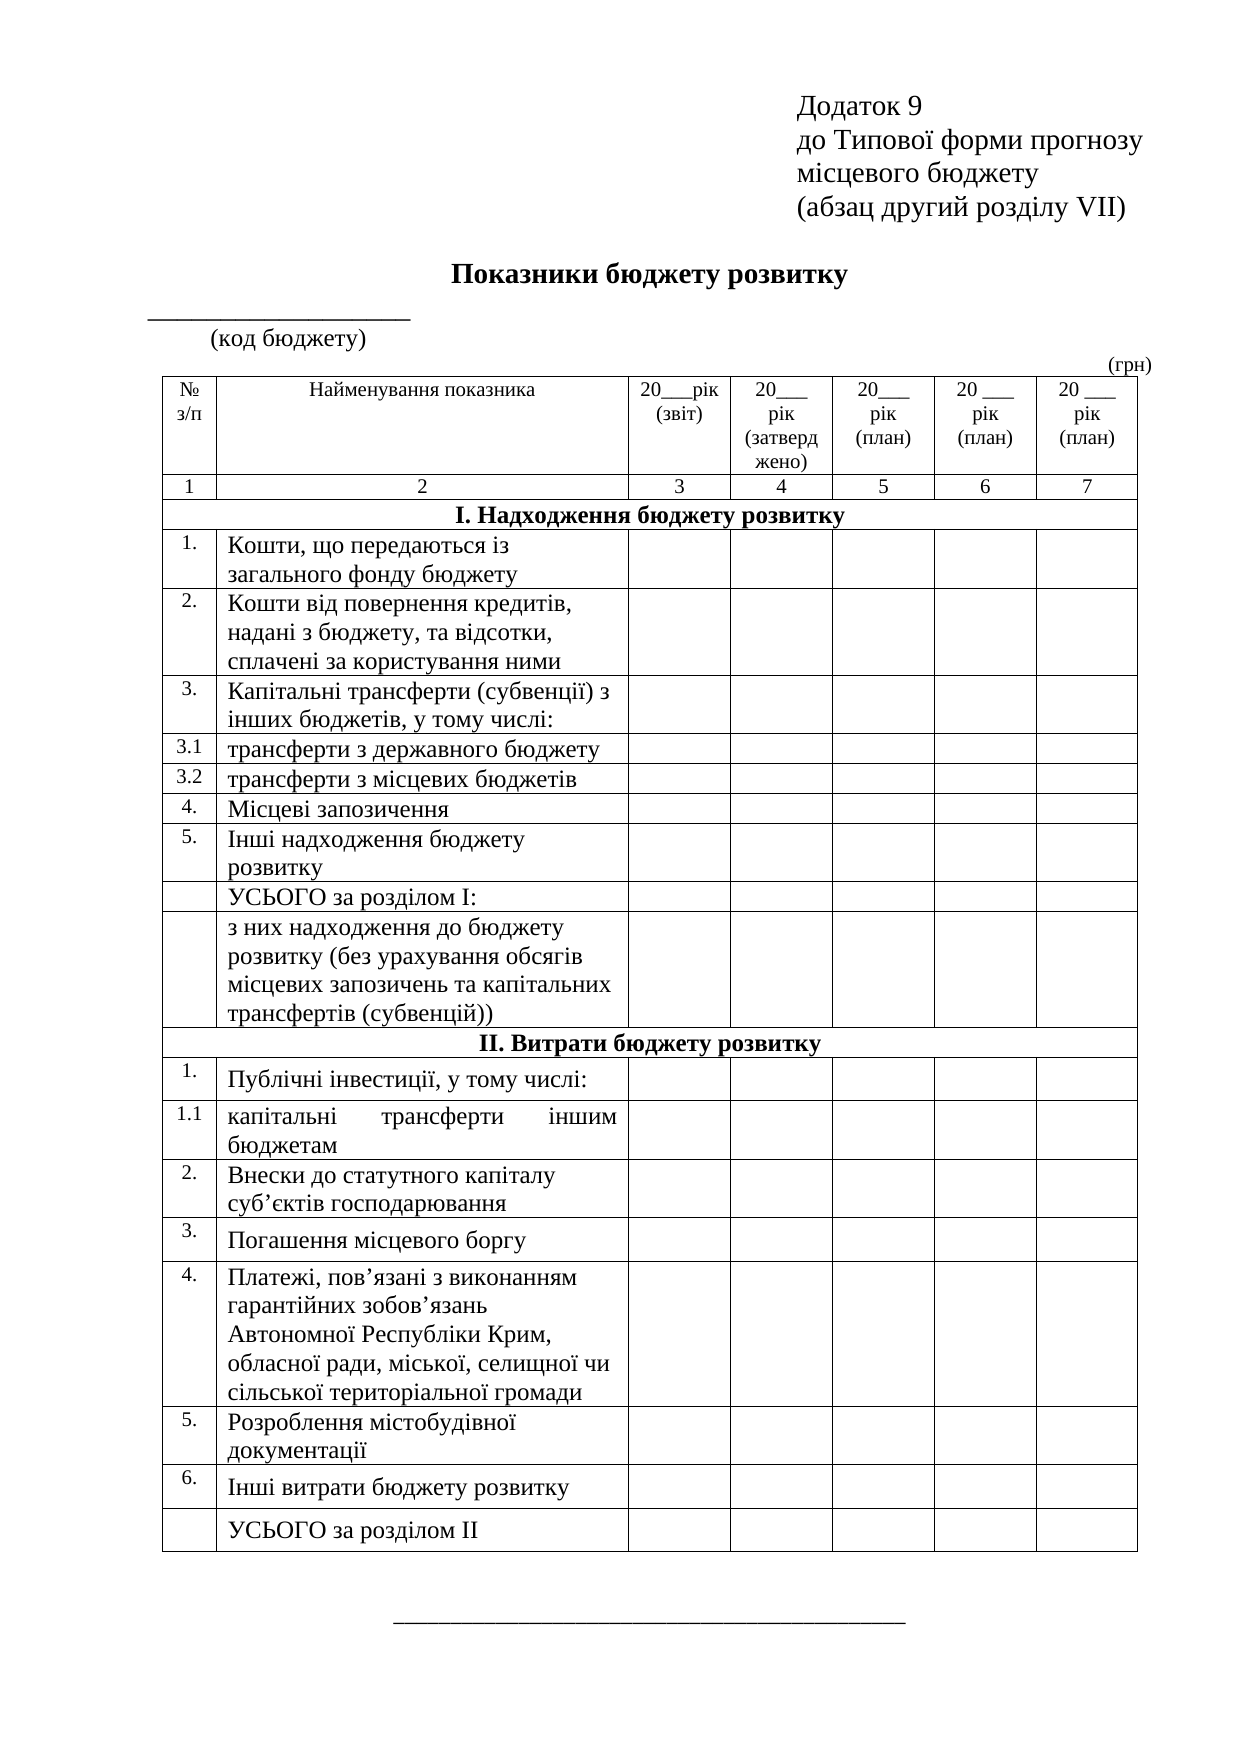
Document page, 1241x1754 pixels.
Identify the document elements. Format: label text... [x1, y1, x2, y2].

table_cell 1. [163, 530, 216, 587]
table_cell [833, 1160, 934, 1217]
table_header 20___ рік (затверджено) [731, 377, 832, 473]
table_cell [935, 1465, 1036, 1507]
table_cell [935, 589, 1036, 675]
table_cell [629, 912, 730, 1027]
table_cell [629, 1509, 730, 1551]
table_cell [833, 882, 934, 911]
table_cell 3. [163, 1218, 216, 1261]
table_cell [629, 794, 730, 823]
table_cell [629, 676, 730, 733]
table_cell [1037, 734, 1137, 763]
table_cell [731, 1218, 832, 1261]
table_cell [629, 764, 730, 793]
table_cell Інші надходження бюджету розвитку [217, 824, 628, 881]
table_cell [1037, 1407, 1137, 1464]
table_cell [935, 734, 1036, 763]
table_cell Інші витрати бюджету розвитку [217, 1465, 628, 1507]
table_cell [833, 734, 934, 763]
text (код бюджету) [148, 323, 1152, 352]
table_cell [935, 1160, 1036, 1217]
text __________________ [148, 290, 1152, 323]
table_header 20___ рік (план) [833, 377, 934, 473]
table_cell [1037, 764, 1137, 793]
table_cell [833, 1058, 934, 1100]
table_cell [731, 824, 832, 881]
table_cell [935, 1058, 1036, 1100]
table_cell [163, 1509, 216, 1551]
table_cell Місцеві запозичення [217, 794, 628, 823]
table_cell [731, 1101, 832, 1159]
table_cell [629, 530, 730, 587]
table_cell трансферти з місцевих бюджетів [217, 764, 628, 793]
table_cell І. Надходження бюджету розвитку [163, 500, 1137, 529]
table_cell Розроблення містобудівної документації [217, 1407, 628, 1464]
table_cell [731, 734, 832, 763]
table_cell Капітальні трансферти (субвенції) з інших бюджетів, у тому числі: [217, 676, 628, 733]
table_cell [731, 882, 832, 911]
table_cell УСЬОГО за розділом ІІ [217, 1509, 628, 1551]
table_cell Погашення місцевого боргу [217, 1218, 628, 1261]
table_cell [1037, 676, 1137, 733]
table_cell [731, 1058, 832, 1100]
table_header № з/п [163, 377, 216, 473]
table_cell 5 [833, 475, 934, 499]
table_cell 3 [629, 475, 730, 499]
table_cell [935, 882, 1036, 911]
table_cell [833, 794, 934, 823]
table_cell 2 [217, 475, 628, 499]
table_cell [731, 589, 832, 675]
table_cell [629, 1160, 730, 1217]
table_cell [629, 1218, 730, 1261]
table_cell [629, 882, 730, 911]
table_cell [833, 764, 934, 793]
table_cell [935, 764, 1036, 793]
table_cell [629, 1465, 730, 1507]
table_cell [1037, 1058, 1137, 1100]
table_cell капітальні трансферти іншим бюджетам [217, 1101, 628, 1159]
table_cell [1037, 1218, 1137, 1261]
table_cell 2. [163, 589, 216, 675]
table_cell [629, 824, 730, 881]
table_cell [1037, 912, 1137, 1027]
table_cell [1037, 794, 1137, 823]
table_header 20___рік (звіт) [629, 377, 730, 473]
table_cell [629, 734, 730, 763]
table_cell 6. [163, 1465, 216, 1507]
table_cell [833, 1465, 934, 1507]
table_cell [833, 530, 934, 587]
table_cell [629, 1101, 730, 1159]
table_cell [731, 530, 832, 587]
text (грн) [148, 352, 1152, 376]
table_cell Платежі, пов’язані з виконанням гарантійних зобов’язань Автономної Республіки Крим, обласної ради, міської, селищної чи сільської територіальної громади [217, 1262, 628, 1406]
table_cell [1037, 1262, 1137, 1406]
table_cell [629, 1407, 730, 1464]
table_cell [935, 794, 1036, 823]
table_cell [935, 1509, 1036, 1551]
table_cell [731, 1262, 832, 1406]
table_header 20 ___ рік (план) [935, 377, 1036, 473]
table_cell [1037, 1509, 1137, 1551]
table_cell [1037, 824, 1137, 881]
table_cell 3. [163, 676, 216, 733]
text місцевого бюджету [797, 156, 1147, 189]
text Додаток 9 [797, 88, 1147, 122]
table_cell [163, 912, 216, 1027]
table_cell ІІ. Витрати бюджету розвитку [163, 1028, 1137, 1057]
table_cell [935, 1407, 1036, 1464]
table_cell [1037, 1160, 1137, 1217]
table_cell [1037, 1101, 1137, 1159]
table_cell 2. [163, 1160, 216, 1217]
table_cell [629, 1262, 730, 1406]
text до Типової форми прогнозу [797, 122, 1147, 156]
table_cell Кошти від повернення кредитів, надані з бюджету, та відсотки, сплачені за користування ними [217, 589, 628, 675]
table_cell [833, 1509, 934, 1551]
table_cell [163, 882, 216, 911]
table_cell 4. [163, 1262, 216, 1406]
table_cell [935, 530, 1036, 587]
table_header 20 ___ рік (план) [1037, 377, 1137, 473]
table_cell Внески до статутного капіталу суб’єктів господарювання [217, 1160, 628, 1217]
text Показники бюджету розвитку [148, 256, 1152, 290]
table_cell [833, 1262, 934, 1406]
table_cell УСЬОГО за розділом І: [217, 882, 628, 911]
table_cell [935, 912, 1036, 1027]
text _____________________________________________ [148, 1599, 1152, 1627]
table_header Найменування показника [217, 377, 628, 473]
table_cell [731, 1509, 832, 1551]
table_cell 4 [731, 475, 832, 499]
table_cell [1037, 1465, 1137, 1507]
table_cell [833, 676, 934, 733]
table_cell [731, 1465, 832, 1507]
table_cell [1037, 882, 1137, 911]
table_cell 5. [163, 824, 216, 881]
table_cell [731, 764, 832, 793]
table_cell [1037, 589, 1137, 675]
table_cell [731, 912, 832, 1027]
table_cell [1037, 530, 1137, 587]
table_cell 5. [163, 1407, 216, 1464]
table_cell з них надходження до бюджету розвитку (без урахування обсягів місцевих запозичень та капітальних трансфертів (субвенцій)) [217, 912, 628, 1027]
table_cell Публічні інвестиції, у тому числі: [217, 1058, 628, 1100]
table_cell [731, 794, 832, 823]
table_cell Кошти, що передаються із загального фонду бюджету [217, 530, 628, 587]
table_cell [731, 676, 832, 733]
table_cell 1. [163, 1058, 216, 1100]
table_cell [833, 824, 934, 881]
table_cell [833, 912, 934, 1027]
table_cell 7 [1037, 475, 1137, 499]
text (абзац другий розділу VII) [797, 189, 1147, 223]
table_cell [629, 1058, 730, 1100]
table_cell трансферти з державного бюджету [217, 734, 628, 763]
table_cell [935, 1262, 1036, 1406]
table_cell [833, 1407, 934, 1464]
table_cell [935, 676, 1036, 733]
table_cell [935, 1218, 1036, 1261]
table_cell [833, 589, 934, 675]
table_cell 3.1 [163, 734, 216, 763]
table_cell 4. [163, 794, 216, 823]
table_cell [935, 824, 1036, 881]
table_cell 3.2 [163, 764, 216, 793]
table_cell [833, 1218, 934, 1261]
table_cell [833, 1101, 934, 1159]
table_cell [731, 1407, 832, 1464]
table_cell [629, 589, 730, 675]
table_cell [731, 1160, 832, 1217]
table_cell [935, 1101, 1036, 1159]
table_cell 1 [163, 475, 216, 499]
table_cell 1.1 [163, 1101, 216, 1159]
table_cell 6 [935, 475, 1036, 499]
